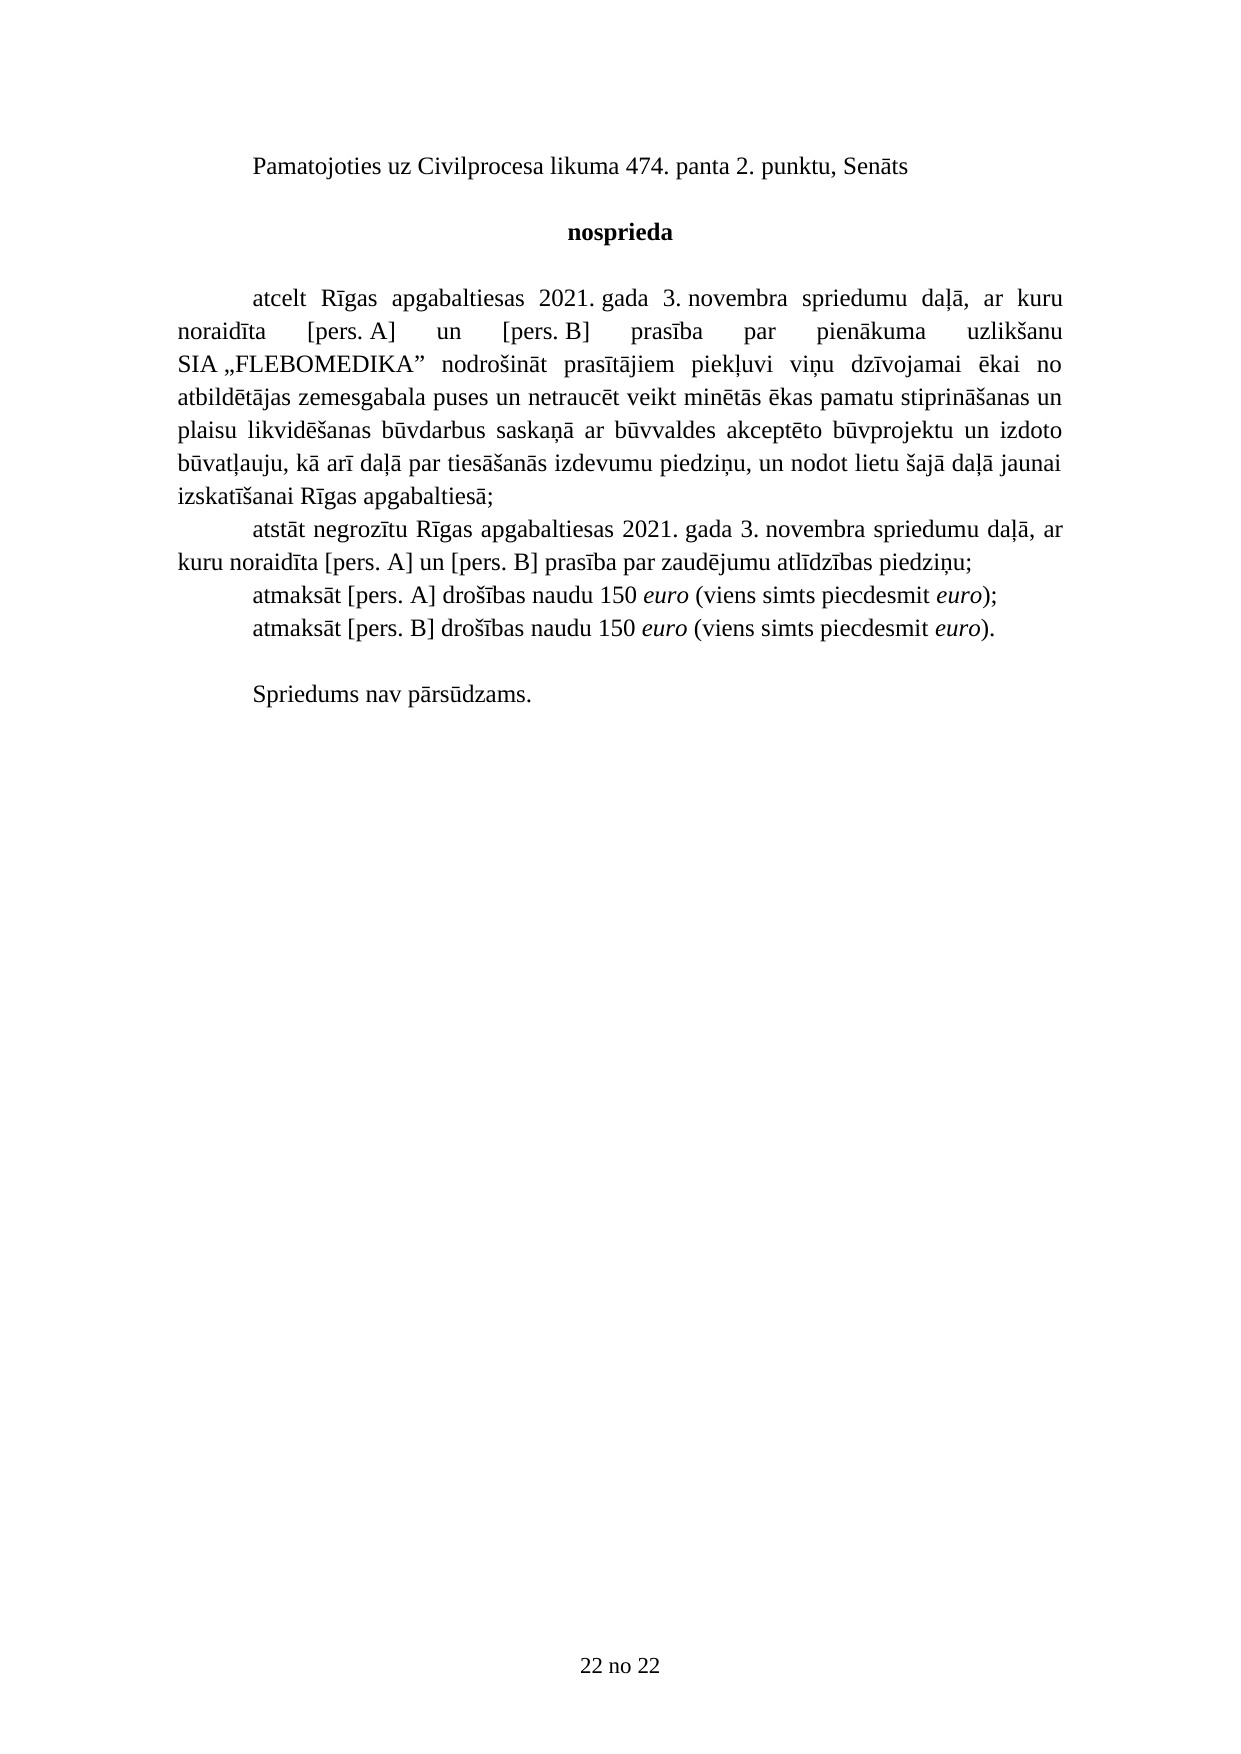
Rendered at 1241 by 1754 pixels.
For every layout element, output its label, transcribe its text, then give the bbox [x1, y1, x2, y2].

text Spriedums nav pārsūdzams. [177, 679, 1063, 708]
text atcelt Rīgas apgabaltiesas 2021. gada 3. novembra spriedumu daļā, ar kuru noraidīta [pers. A] un [pers. B] prasība par pienākuma uzlikšanu SIA „FLEBOMEDIKA” nodrošināt prasītājiem piekļuvi viņu dzīvojamai ēkai no atbildētājas zemesgabala puses un netraucēt veikt minētās ēkas pamatu stiprināšanas un plaisu likvidēšanas būvdarbus saskaņā ar būvvaldes akceptēto būvprojektu un izdoto būvatļauju, kā arī daļā par tiesāšanās izdevumu piedziņu, un nodot lietu šajā daļā jaunai izskatīšanai Rīgas apgabaltiesā; [177, 283, 1063, 510]
text atmaksāt [pers. B] drošības naudu 150 euro (viens simts piecdesmit euro). [177, 613, 1063, 642]
text atmaksāt [pers. A] drošības naudu 150 euro (viens simts piecdesmit euro); [177, 580, 1063, 609]
text nosprieda [177, 217, 1063, 246]
text Pamatojoties uz Civilprocesa likuma 474. panta 2. punktu, Senāts [177, 151, 1063, 180]
text atstāt negrozītu Rīgas apgabaltiesas 2021. gada 3. novembra spriedumu daļā, ar kuru noraidīta [pers. A] un [pers. B] prasība par zaudējumu atlīdzības piedziņu; [177, 514, 1063, 576]
